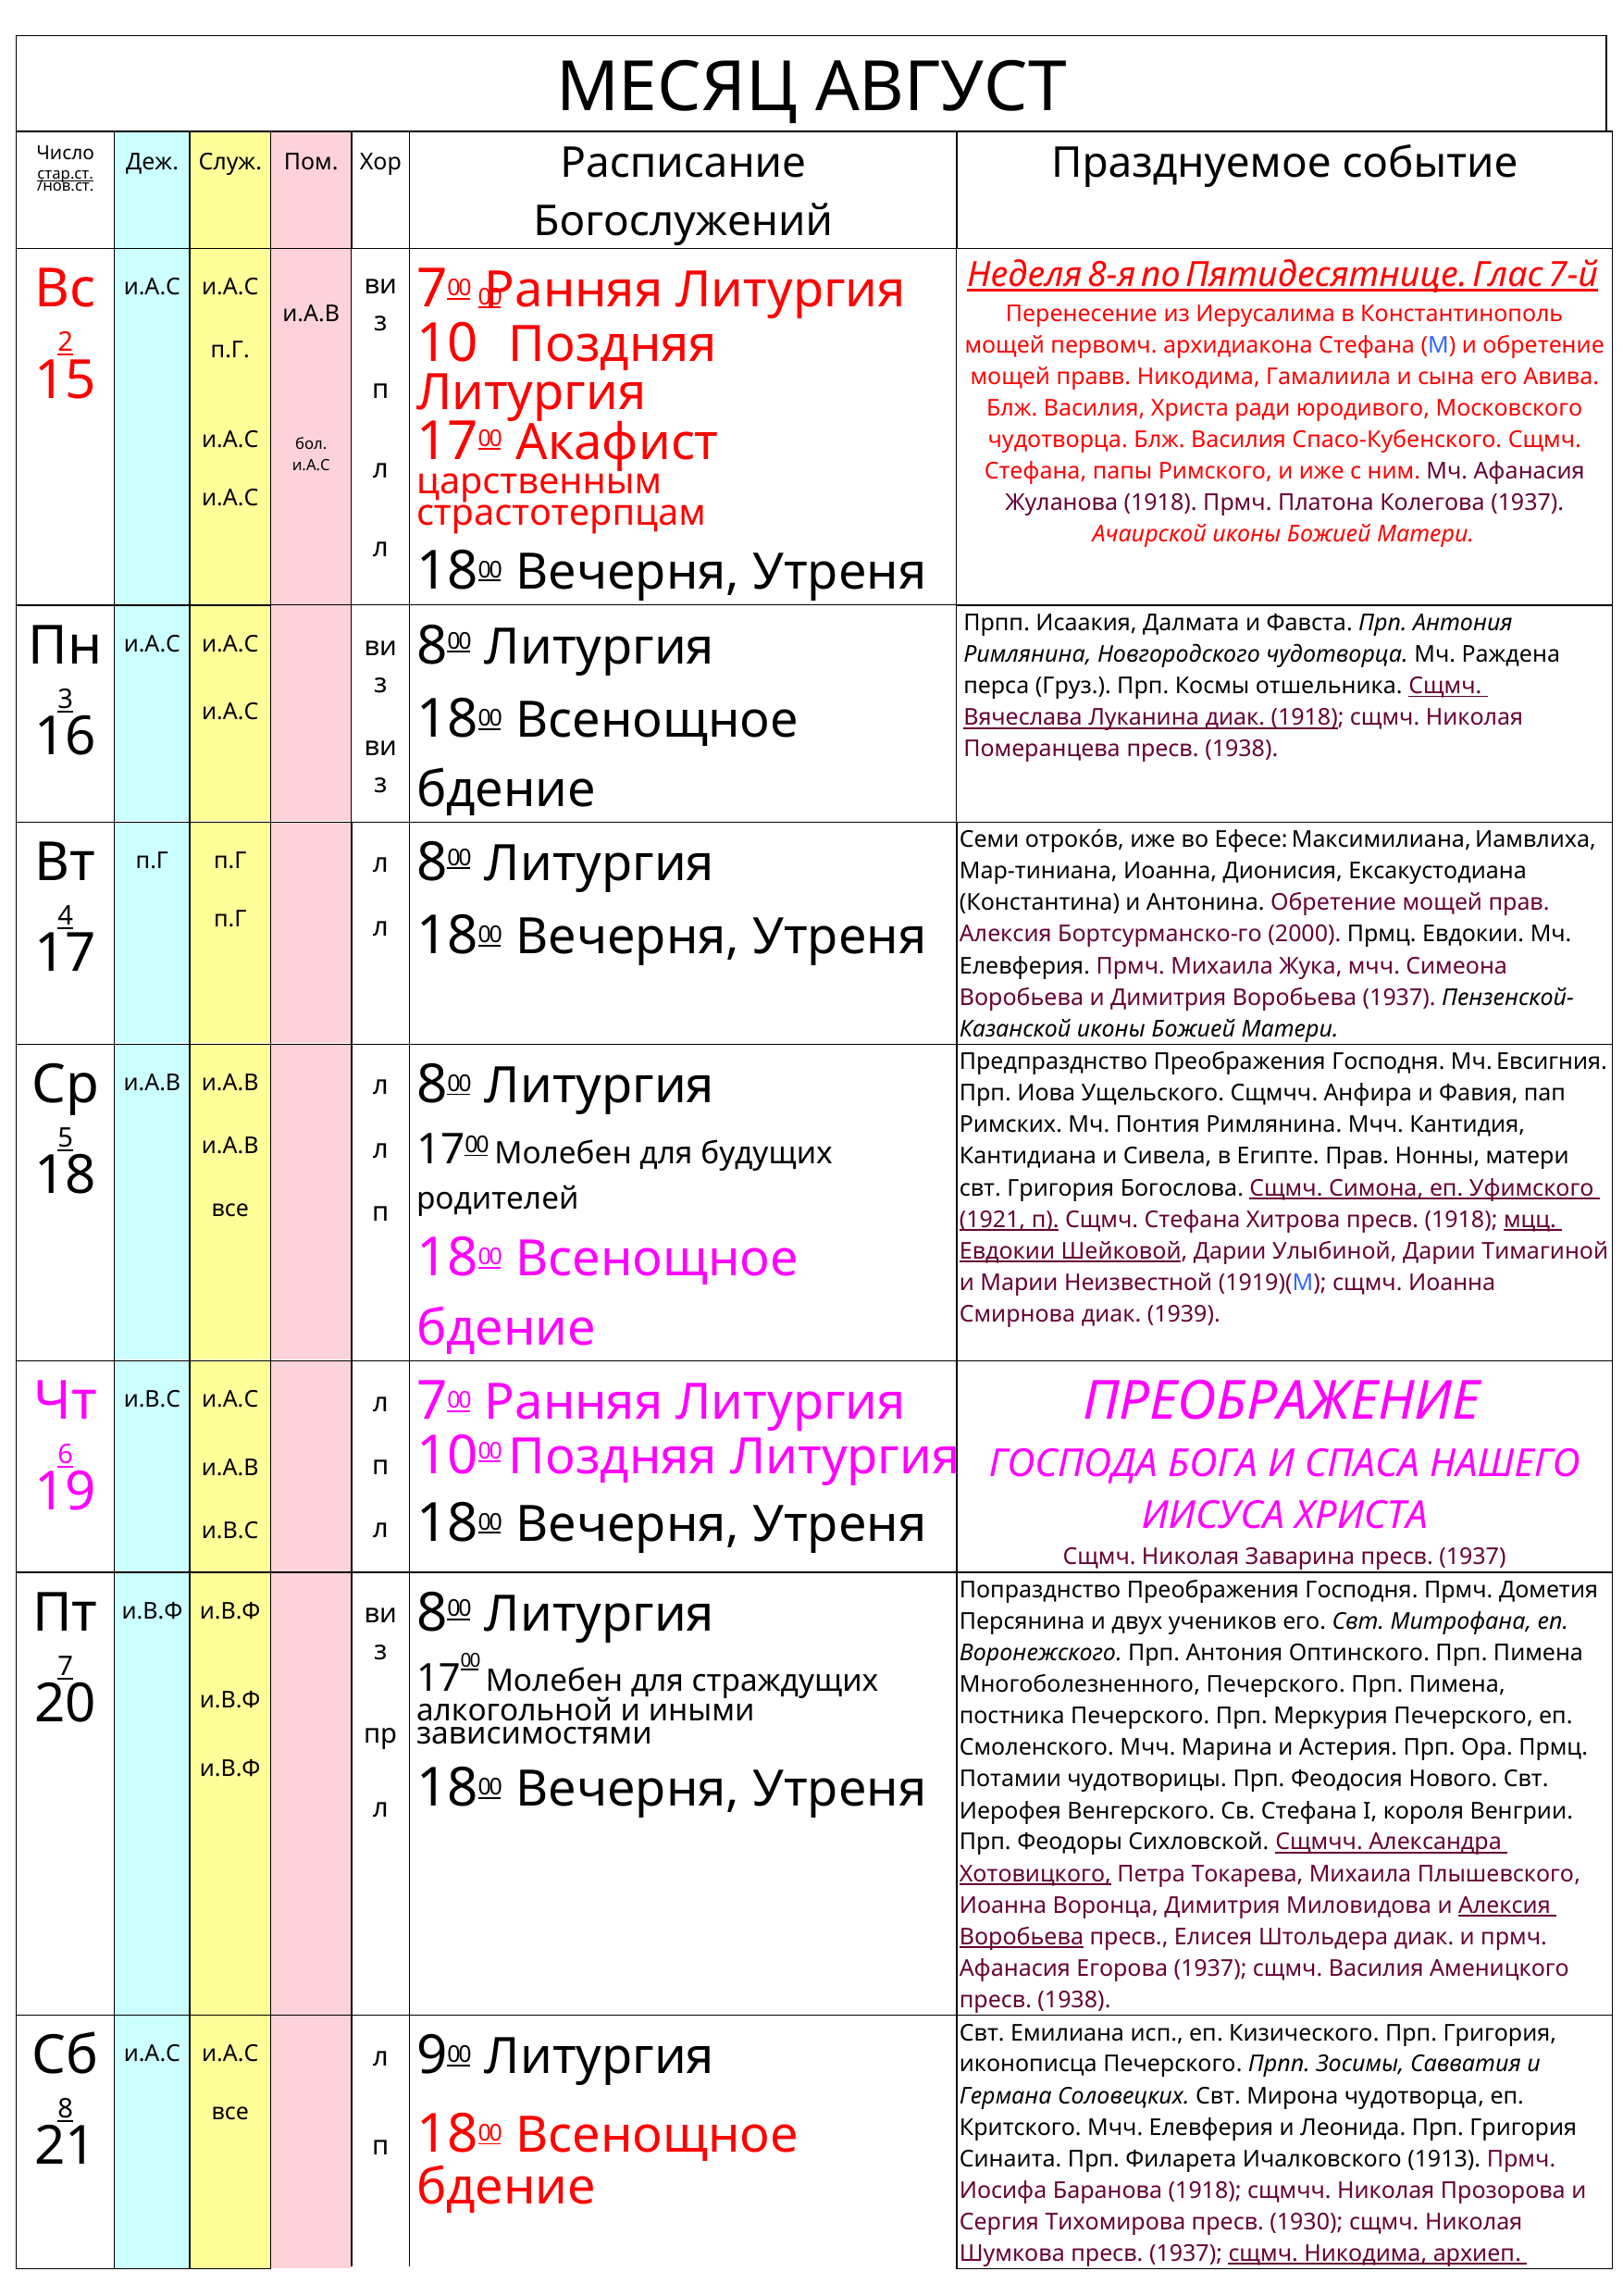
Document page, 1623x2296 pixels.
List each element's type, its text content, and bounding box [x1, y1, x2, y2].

table_cell виз виз [352, 605, 409, 821]
table_cell 700 Ранняя Литургия 1000 Поздняя Литургия 1800 Вечерня, Утреня [410, 1361, 956, 1571]
table_header МЕСЯЦ АВГУСТ [17, 36, 1605, 130]
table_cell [409, 2016, 956, 2268]
table_cell 800 Литургия 1700 Молебен для будущих родителей 1800 Всенощное бдение [410, 1045, 956, 1359]
table_cell [271, 823, 351, 1043]
table_cell Прпп. Исаакия, Далмата и Фавста. Прп. Антония Римлянина, Новгородского чудотворца. Мч. Раждена перса (Груз.). Прп. Космы отшельника. Сщмч. Вячеслава Луканина диак. (1918); сщмч. Николая Померанцева пресв. (1938). [957, 606, 1612, 821]
table_cell и.В.Ф [115, 1573, 189, 2015]
table_cell Служ. [191, 132, 270, 248]
table_cell и.А.С и.А.В и.В.С [191, 1361, 270, 1571]
table_cell п.Г п.Г [191, 823, 270, 1043]
table_cell Ср 5 18 [17, 1045, 114, 1359]
table_cell Вс 2 15 [17, 249, 114, 604]
table_cell и.А.В [115, 1045, 189, 1359]
table_cell Расписание Богослужений [410, 132, 956, 248]
table_cell Семи отроко́в, иже во Ефесе: Максимилиана, Иамвлиха, Мар-тиниана, Иоанна, Дионисия, Ексакустодиана (Константина) и Антонина. Обретение мощей прав. Алексия Бортсурманско-го (2000). Прмц. Евдокии. Мч. Елевферия. Прмч. Михаила Жука, мчч. Симеона Воробьева и Димитрия Воробьева (1937). Пензенской-Казанской иконы Божией Матери. [958, 823, 1612, 1043]
table_cell 800 Литургия 1800 Всенощное бдение [410, 605, 956, 821]
table_cell ПРЕОБРАЖЕНИЕ ГОСПОДА БОГА И СПАСА НАШЕГО ИИСУСА ХРИСТА Сщмч. Николая Заварина пресв. (1937) [958, 1361, 1612, 1571]
table_cell л л п [353, 1045, 409, 1359]
table_cell и.В.С [115, 1361, 189, 1571]
table_cell и.В.Ф и.В.Ф и.В.Ф [191, 1573, 270, 2015]
table_cell Сб 8 21 [17, 2016, 114, 2268]
table_cell и.А.С п.Г. и.А.С и.А.С [191, 249, 270, 604]
table_cell [271, 1573, 351, 2015]
table_cell и.А.С [115, 249, 189, 604]
table_cell и.А.С [115, 2016, 189, 2268]
table_cell [271, 2016, 352, 2268]
table_cell л п [352, 2016, 409, 2268]
table_cell [271, 1361, 351, 1571]
table_cell Предпразднство Преображения Господня. Мч. Евсигния. Прп. Иова Ущельского. Сщмчч. Анфира и Фавия, пап Римских. Мч. Понтия Римлянина. Мчч. Кантидия, Кантидиана и Сивела, в Египте. Прав. Нонны, матери свт. Григория Богослова. Сщмч. Симона, еп. Уфимского (1921, п). Сщмч. Стефана Хитрова пресв. (1918); мцц. Евдокии Шейковой, Дарии Улыбиной, Дарии Тимагиной и Марии Неизвестной (1919)(М); сщмч. Иоанна Смирнова диак. (1939). [958, 1045, 1612, 1359]
table_cell Чт 6 19 [17, 1361, 114, 1571]
table_cell п.Г [115, 823, 189, 1043]
table_cell Попразднство Преображения Господня. Прмч. Дометия Персянина и двух учеников его. Свт. Митрофана, еп. Воронежского. Прп. Антония Оптинского. Прп. Пимена Многоболезненного, Печерского. Прп. Пимена, постника Печерского. Прп. Меркурия Печерского, еп. Смоленского. Мчч. Марина и Астерия. Прп. Ора. Прмц. Потамии чудотворицы. Прп. Феодосия Нового. Свт. Иерофея Венгерского. Св. Стефана I, короля Венгрии. Прп. Феодоры Сихловской. Сщмчч. Александра Хотовицкого, Петра Токарева, Михаила Плышевского, Иоанна Воронца, Димитрия Миловидова и Алексия Воробьева пресв., Елисея Штольдера диак. и прмч. Афанасия Егорова (1937); сщмч. Василия Аменицкого пресв. (1938). [958, 1573, 1612, 2015]
table_cell Число стар.ст. /нов.ст. [17, 132, 114, 248]
table_cell Хор [353, 132, 409, 248]
table_cell виз пр л [353, 1573, 409, 2015]
table_cell л п л [353, 1361, 409, 1571]
table_cell 800 Литургия 1700 Молебен для страждущих алкогольной и иными зависимостями 1800 Вечерня, Утреня [410, 1573, 956, 2015]
table_cell Вт 4 17 [17, 823, 114, 1043]
table_cell виз п л л [352, 249, 409, 604]
table_cell Деж. [115, 132, 189, 248]
table_cell Празднуемое событие [958, 132, 1612, 248]
table_cell л л [353, 823, 409, 1043]
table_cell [958, 2016, 1612, 2268]
table_cell Пт 7 20 [17, 1573, 114, 2015]
table_cell и.А.С [115, 606, 189, 821]
table_cell [271, 605, 351, 821]
table_cell 800 Литургия 1800 Вечерня, Утреня [410, 823, 956, 1043]
table_cell и.А.В бол. и.А.С [271, 249, 351, 604]
table_cell и.А.В и.А.В все [191, 1045, 270, 1359]
table_cell Пн 3 16 [17, 606, 114, 821]
table_cell [271, 1045, 351, 1359]
table_cell и.А.С и.А.С [191, 606, 270, 821]
table_cell Неделя 8-я по Пятидесятнице. Глас 7-й Перенесение из Иерусалима в Константинополь мощей первомч. архидиакона Стефана (М) и обретение мощей правв. Никодима, Гамалиила и сына его Авива. Блж. Василия, Христа ради юродивого, Московского чудотворца. Блж. Василия Спасо-Кубенского. Сщмч. Стефана, папы Римского, и иже с ним. Мч. Афанасия Жуланова (1918). Прмч. Платона Колегова (1937). Ачаирской иконы Божией Матери. [957, 249, 1612, 604]
table_cell Пом. [271, 132, 351, 248]
table_cell 700 Ранняя Литургия 1000 Поздняя Литургия 1700 Акафист царственным страстотерпцам 1800 Вечерня, Утреня [410, 249, 956, 604]
table_cell и.А.С все [191, 2016, 270, 2268]
